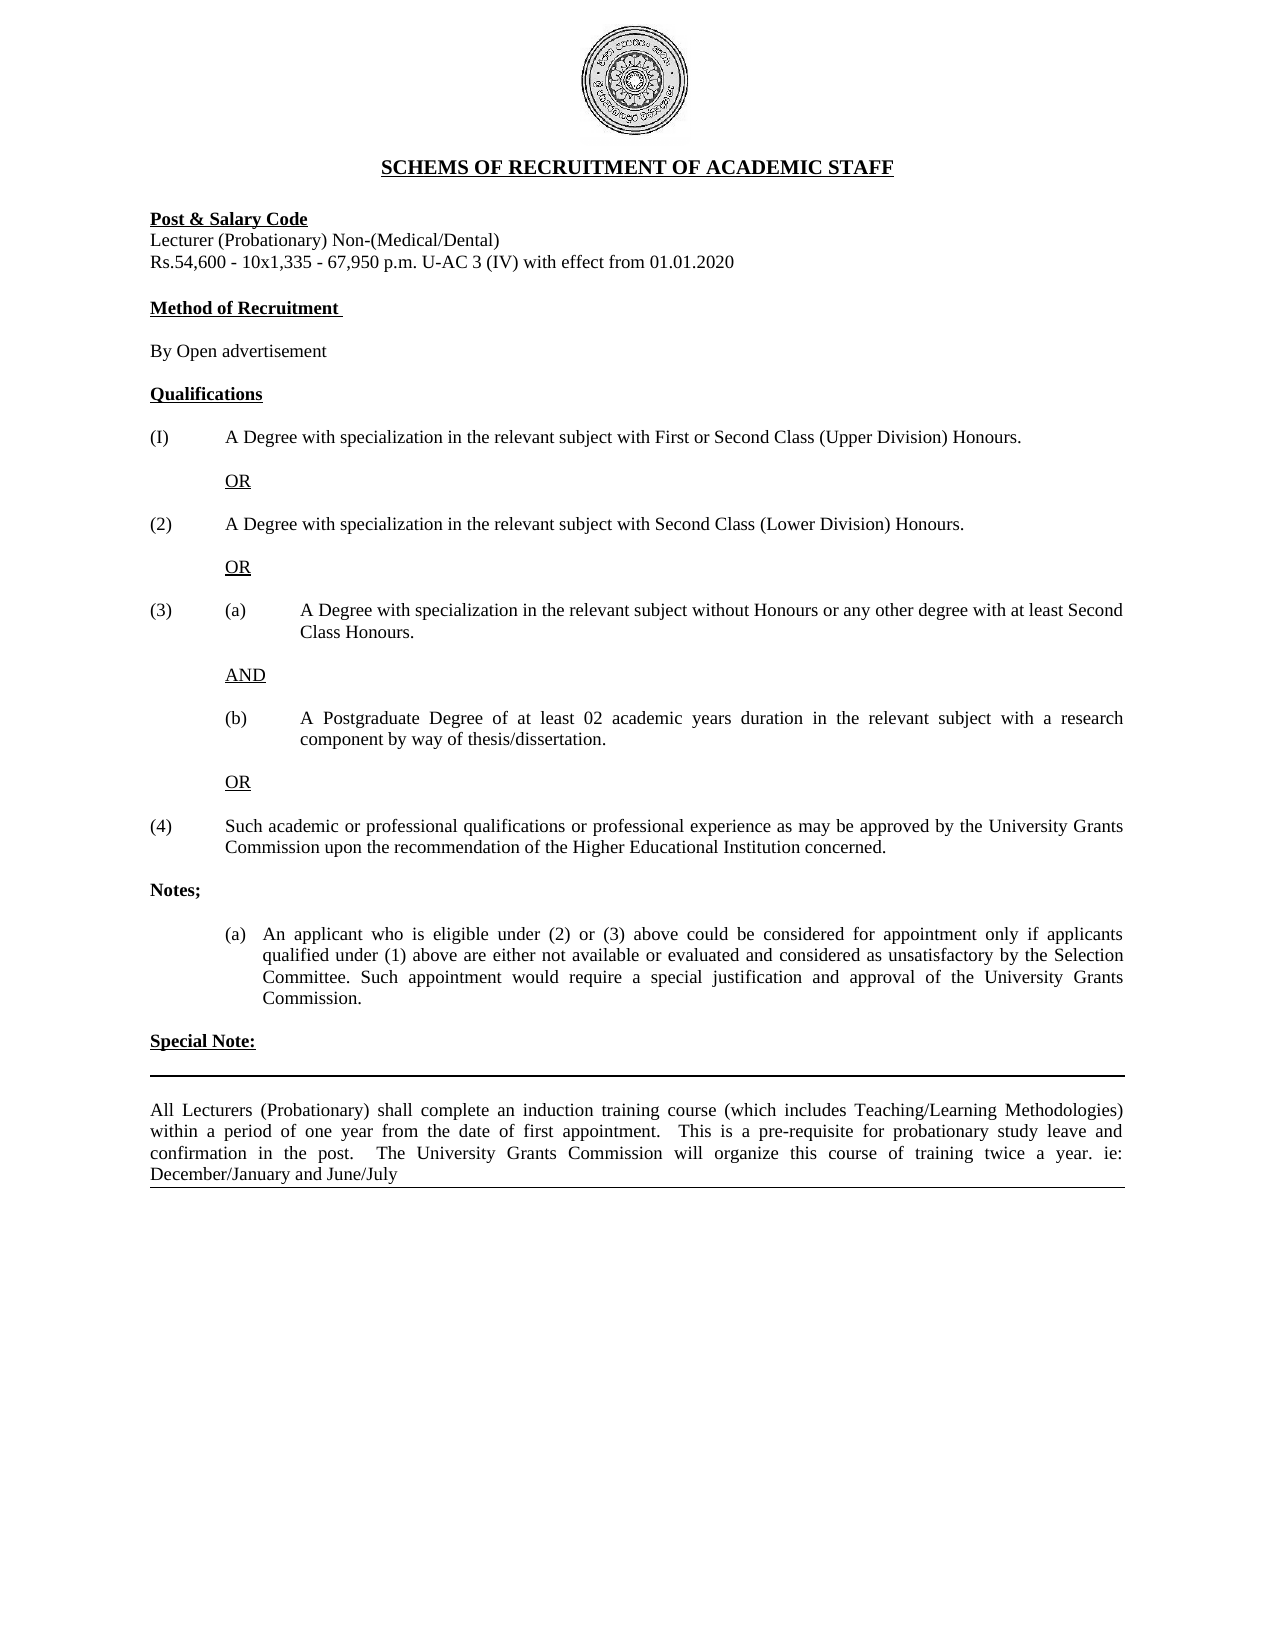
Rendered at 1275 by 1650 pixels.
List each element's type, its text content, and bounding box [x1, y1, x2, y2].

text Special Note: [150, 1030, 1125, 1052]
text By Open advertisement [150, 340, 1125, 362]
text OR [150, 556, 1125, 577]
text Qualifications [150, 383, 1125, 405]
text Notes; [150, 879, 1125, 901]
text (3) (a) A Degree with specialization in the relevant subject without Honours or any other degree with at least Second [150, 599, 1125, 621]
text SCHEMS OF RECRUITMENT OF ACADEMIC STAFF [150, 0, 1125, 179]
list An applicant who is eligible under (2) or (3) above could be considered for appointment only if applicants qualified under (1) above are either not available or evaluated and considered as unsatisfactory by the Selection Committee. Such appointment would require a special justification and approval of the University Grants Commission. [225, 922, 1125, 1009]
text Method of Recruitment [150, 297, 1125, 319]
text All Lecturers (Probationary) shall complete an induction training course (which includes Teaching/Learning Methodologies) within a period of one year from the date of first appointment. This is a pre-requisite for probationary study leave and confirmation in the post. The University Grants Commission will organize this course of training twice a year. ie: December/January and June/July [150, 1098, 1125, 1187]
text AND [150, 664, 1125, 685]
text (I) A Degree with specialization in the relevant subject with First or Second Class (Upper Division) Honours. [150, 426, 1125, 448]
text (2) A Degree with specialization in the relevant subject with Second Class (Lower Division) Honours. [150, 513, 1125, 534]
text Post & Salary Code [150, 208, 1125, 229]
text (4) Such academic or professional qualifications or professional experience as may be approved by the University Grants Commission upon the recommendation of the Higher Educational Institution concerned. [150, 814, 1125, 858]
text Lecturer (Probationary) Non-(Medical/Dental) [150, 229, 1125, 251]
text Class Honours. [225, 621, 1125, 642]
text OR [150, 771, 1125, 793]
text Rs.54,600 - 10x1,335 - 67,950 p.m. U-AC 3 (IV) with effect from 01.01.2020 [150, 251, 1125, 272]
text OR [150, 469, 1125, 491]
text (b) A Postgraduate Degree of at least 02 academic years duration in the relevant subject with a research component by way of thesis/dissertation. [225, 707, 1125, 750]
